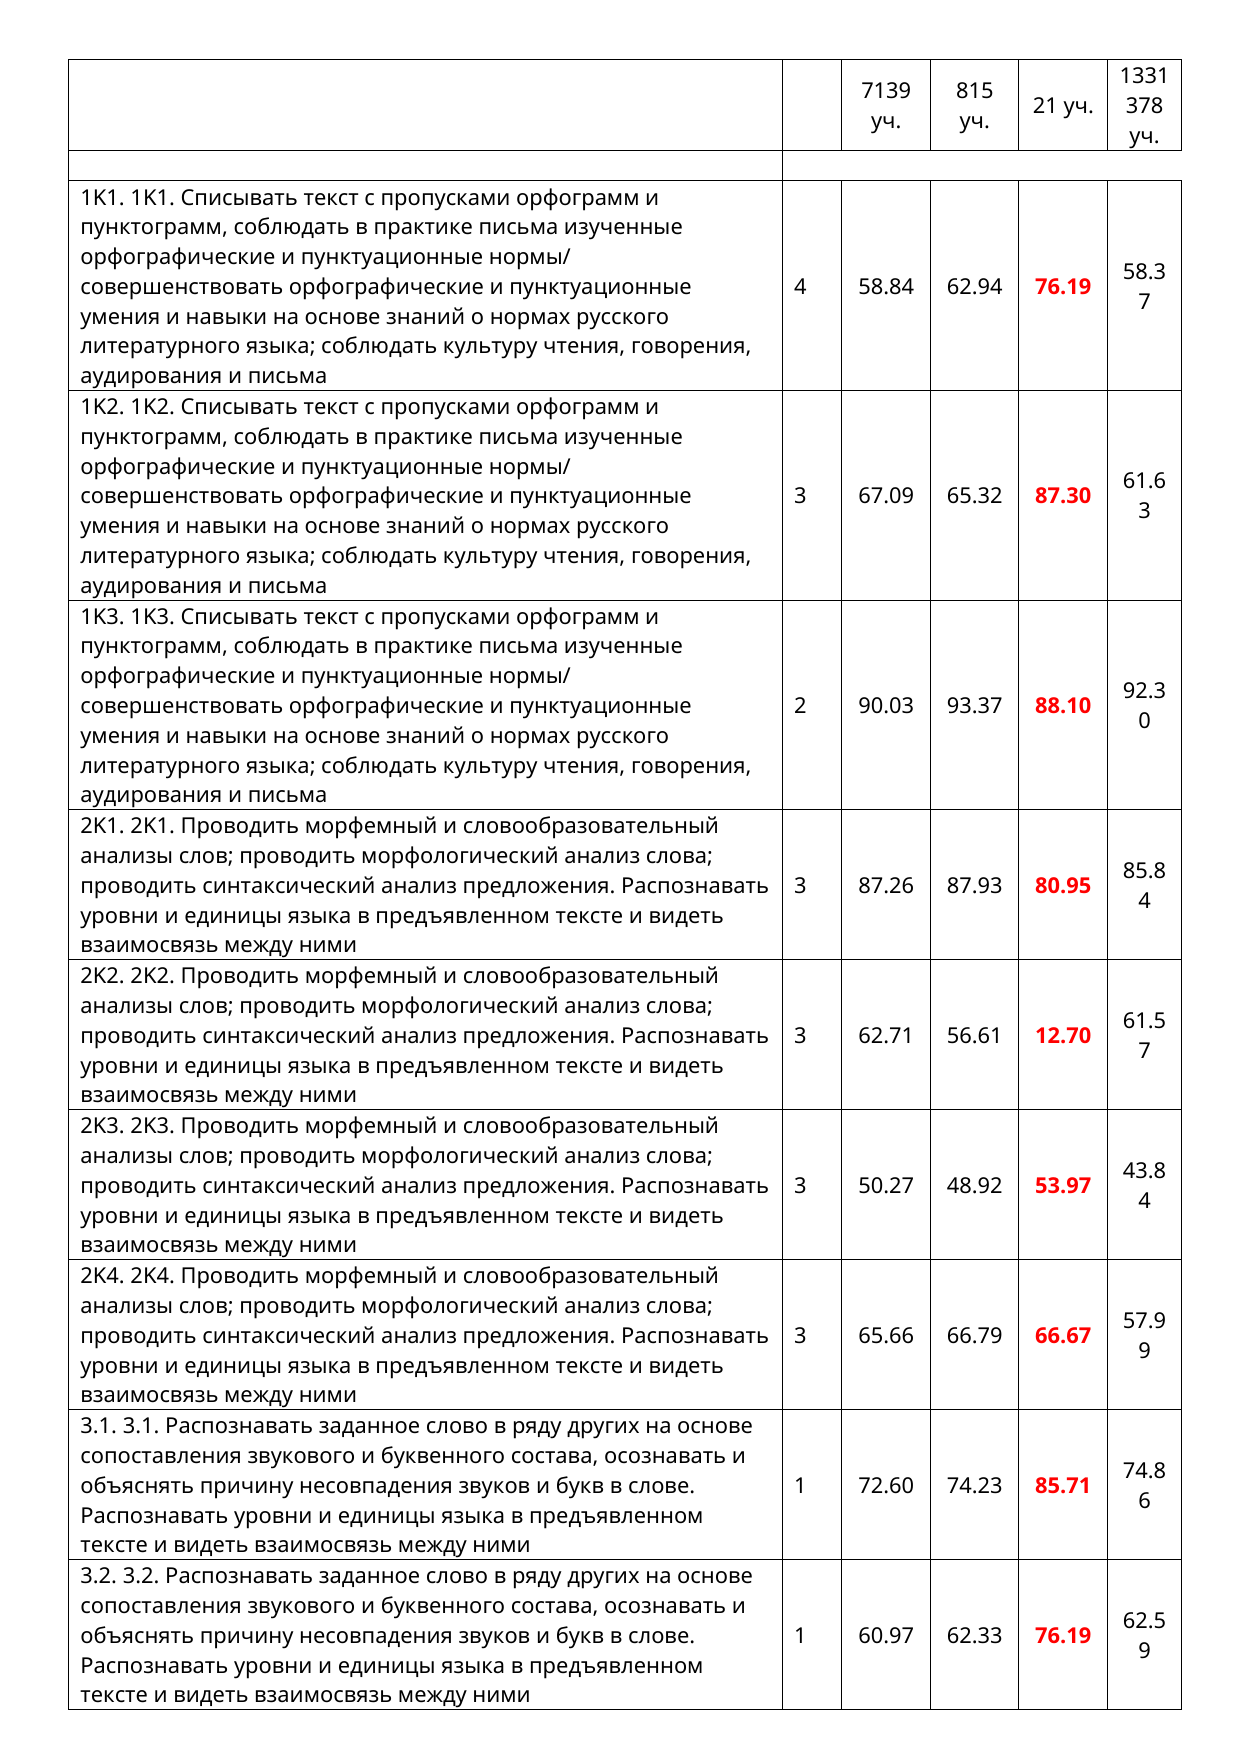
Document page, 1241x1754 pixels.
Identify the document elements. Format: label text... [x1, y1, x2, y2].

table_cell 65.32 [931, 391, 1018, 599]
table_cell 72.60 [842, 1410, 930, 1559]
table_cell 74.86 [1108, 1410, 1181, 1559]
table_cell 76.19 [1019, 181, 1107, 390]
table_cell 85.71 [1019, 1410, 1107, 1559]
table_cell 76.19 [1019, 1560, 1107, 1709]
table_cell 21 уч. [1019, 60, 1107, 149]
table_cell 92.30 [1108, 601, 1181, 809]
table_cell 61.63 [1108, 391, 1181, 599]
table_cell 87.30 [1019, 391, 1107, 599]
table_cell 815 уч. [931, 60, 1018, 149]
table_cell 80.95 [1019, 810, 1107, 959]
table_cell 1331378 уч. [1108, 60, 1181, 149]
table_cell 62.33 [931, 1560, 1018, 1709]
table_cell 60.97 [842, 1560, 930, 1709]
table_cell [69, 60, 782, 149]
table_cell 56.61 [931, 960, 1018, 1109]
table_cell 62.94 [931, 181, 1018, 390]
table_cell 87.26 [842, 810, 930, 959]
table_cell 57.99 [1108, 1260, 1181, 1409]
table_cell 53.97 [1019, 1110, 1107, 1259]
table_cell 3.1. 3.1. Распознавать заданное слово в ряду других на основе сопоставления звукового и буквенного состава, осознавать и объяснять причину несовпадения звуков и букв в слове. Распознавать уровни и единицы языка в предъявленном тексте и видеть взаимосвязь между ними [69, 1410, 782, 1559]
table_cell 85.84 [1108, 810, 1181, 959]
table_cell 2K2. 2K2. Проводить морфемный и словообразовательный анализы слов; проводить морфологический анализ слова; проводить синтаксический анализ предложения. Распознавать уровни и единицы языка в предъявленном тексте и видеть взаимосвязь между ними [69, 960, 782, 1109]
table_cell 3 [783, 391, 841, 599]
table_cell 1 [783, 1560, 841, 1709]
table_cell 3.2. 3.2. Распознавать заданное слово в ряду других на основе сопоставления звукового и буквенного состава, осознавать и объяснять причину несовпадения звуков и букв в слове. Распознавать уровни и единицы языка в предъявленном тексте и видеть взаимосвязь между ними [69, 1560, 782, 1709]
table_cell 50.27 [842, 1110, 930, 1259]
table_cell 3 [783, 810, 841, 959]
table_cell 1 [783, 1410, 841, 1559]
table_cell 88.10 [1019, 601, 1107, 809]
table_cell 58.84 [842, 181, 930, 390]
table_cell [783, 60, 841, 149]
table_cell [69, 151, 782, 180]
table_cell 62.71 [842, 960, 930, 1109]
table_cell 3 [783, 1110, 841, 1259]
table_cell 62.59 [1108, 1560, 1181, 1709]
table_cell 66.79 [931, 1260, 1018, 1409]
table_cell 2K4. 2K4. Проводить морфемный и словообразовательный анализы слов; проводить морфологический анализ слова; проводить синтаксический анализ предложения. Распознавать уровни и единицы языка в предъявленном тексте и видеть взаимосвязь между ними [69, 1260, 782, 1409]
table_cell 7139 уч. [842, 60, 930, 149]
table_cell 2K3. 2K3. Проводить морфемный и словообразовательный анализы слов; проводить морфологический анализ слова; проводить синтаксический анализ предложения. Распознавать уровни и единицы языка в предъявленном тексте и видеть взаимосвязь между ними [69, 1110, 782, 1259]
table_cell 48.92 [931, 1110, 1018, 1259]
table_cell 3 [783, 1260, 841, 1409]
table_cell 67.09 [842, 391, 930, 599]
table_cell 87.93 [931, 810, 1018, 959]
table_cell 2 [783, 601, 841, 809]
table_cell 4 [783, 181, 841, 390]
table_cell 43.84 [1108, 1110, 1181, 1259]
table_cell 58.37 [1108, 181, 1181, 390]
table_cell 74.23 [931, 1410, 1018, 1559]
table_cell 2K1. 2K1. Проводить морфемный и словообразовательный анализы слов; проводить морфологический анализ слова; проводить синтаксический анализ предложения. Распознавать уровни и единицы языка в предъявленном тексте и видеть взаимосвязь между ними [69, 810, 782, 959]
table_cell 12.70 [1019, 960, 1107, 1109]
table_cell 93.37 [931, 601, 1018, 809]
table_cell 1K2. 1K2. Списывать текст с пропусками орфограмм и пунктограмм, соблюдать в практике письма изученные орфографические и пунктуационные нормы/ совершенствовать орфографические и пунктуационные умения и навыки на основе знаний о нормах русского литературного языка; соблюдать культуру чтения, говорения, аудирования и письма [69, 391, 782, 599]
table_cell 65.66 [842, 1260, 930, 1409]
table_cell 66.67 [1019, 1260, 1107, 1409]
table_cell 3 [783, 960, 841, 1109]
table_cell 1K1. 1K1. Списывать текст с пропусками орфограмм и пунктограмм, соблюдать в практике письма изученные орфографические и пунктуационные нормы/ совершенствовать орфографические и пунктуационные умения и навыки на основе знаний о нормах русского литературного языка; соблюдать культуру чтения, говорения, аудирования и письма [69, 181, 782, 390]
table_cell 61.57 [1108, 960, 1181, 1109]
table_cell 90.03 [842, 601, 930, 809]
table_cell 1K3. 1K3. Списывать текст с пропусками орфограмм и пунктограмм, соблюдать в практике письма изученные орфографические и пунктуационные нормы/ совершенствовать орфографические и пунктуационные умения и навыки на основе знаний о нормах русского литературного языка; соблюдать культуру чтения, говорения, аудирования и письма [69, 601, 782, 809]
